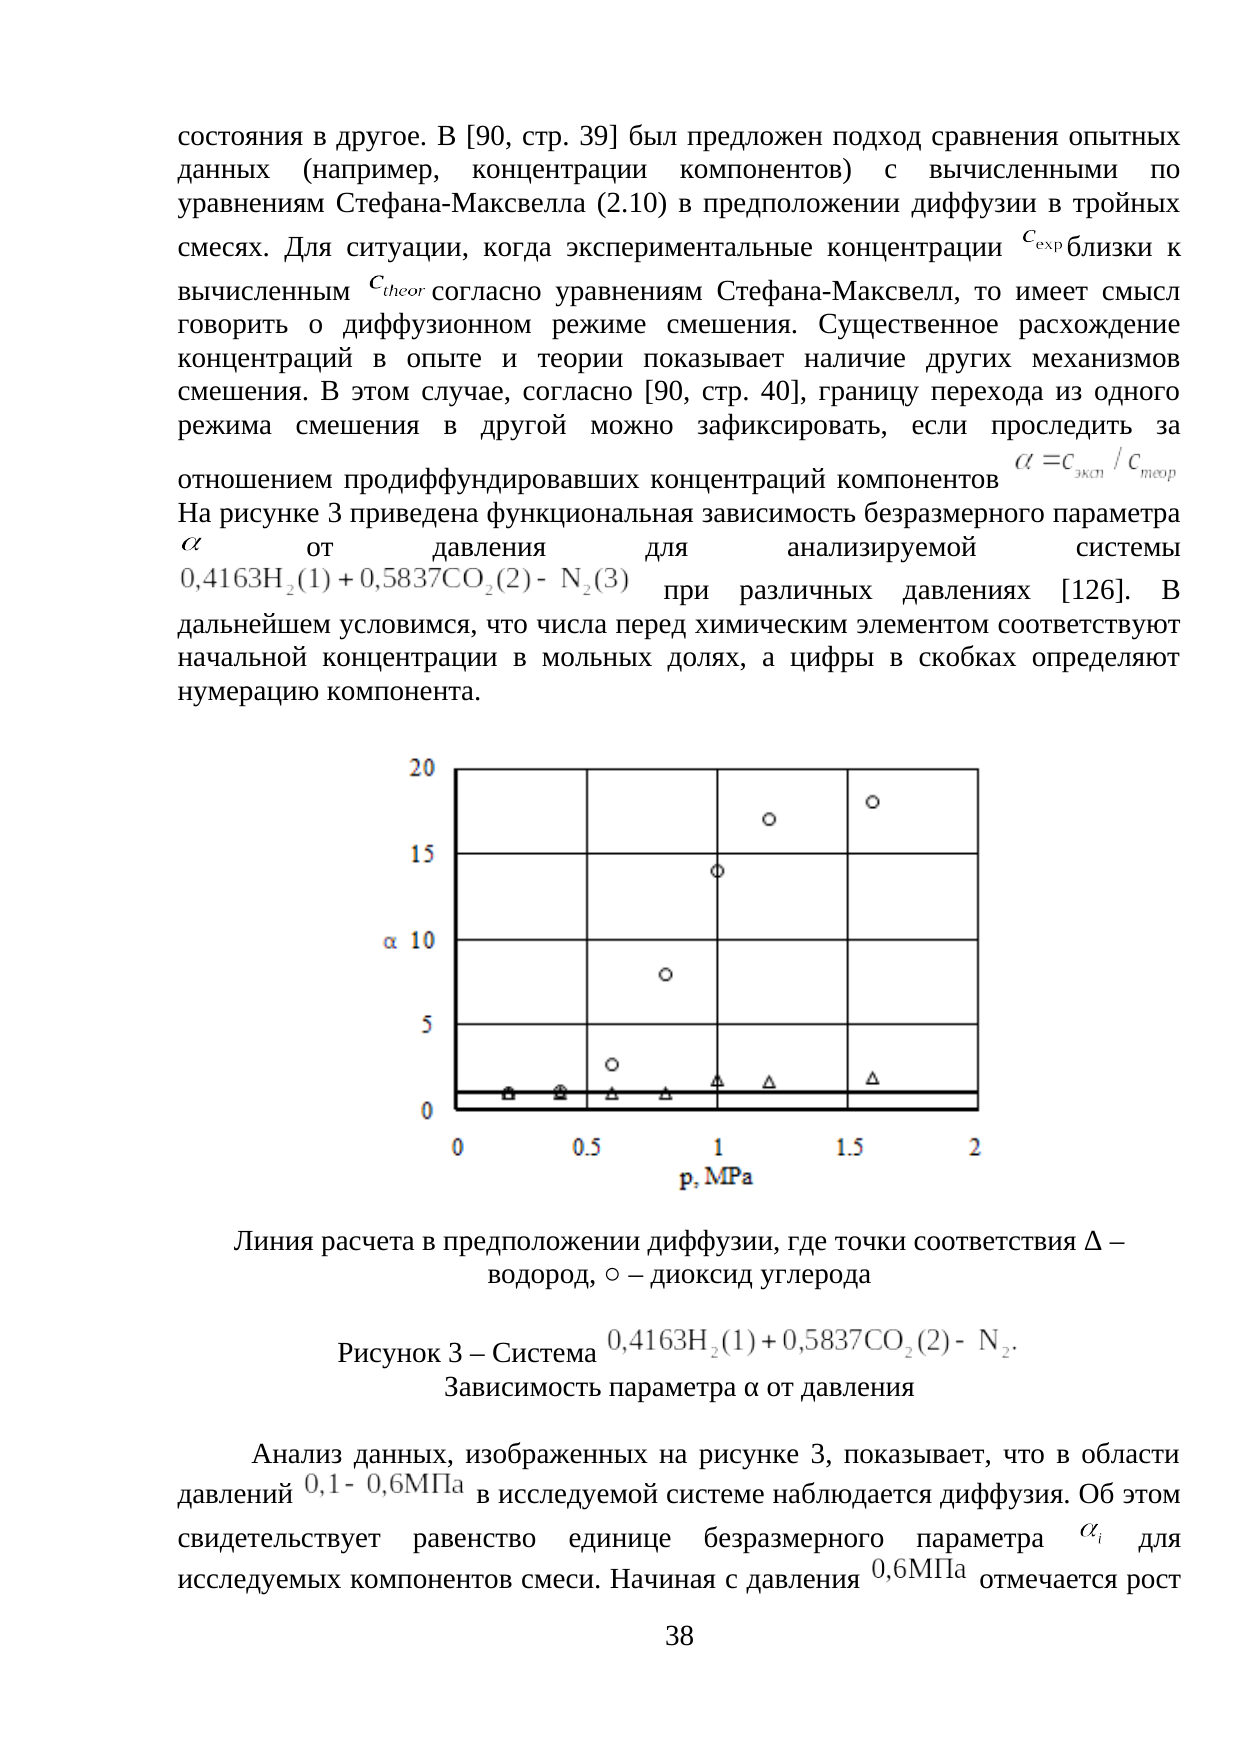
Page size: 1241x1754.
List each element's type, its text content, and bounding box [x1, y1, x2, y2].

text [177, 1436, 1181, 1594]
picture [347, 740, 1012, 1223]
text Рисунок 3 – Система [177, 1323, 1181, 1369]
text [177, 118, 1181, 707]
text Зависимость параметра α от давления [177, 1369, 1181, 1402]
text Линия расчета в предположении диффузии, где точки соответствия Δ – водород, ○ – диоксид углерода [177, 1223, 1181, 1290]
